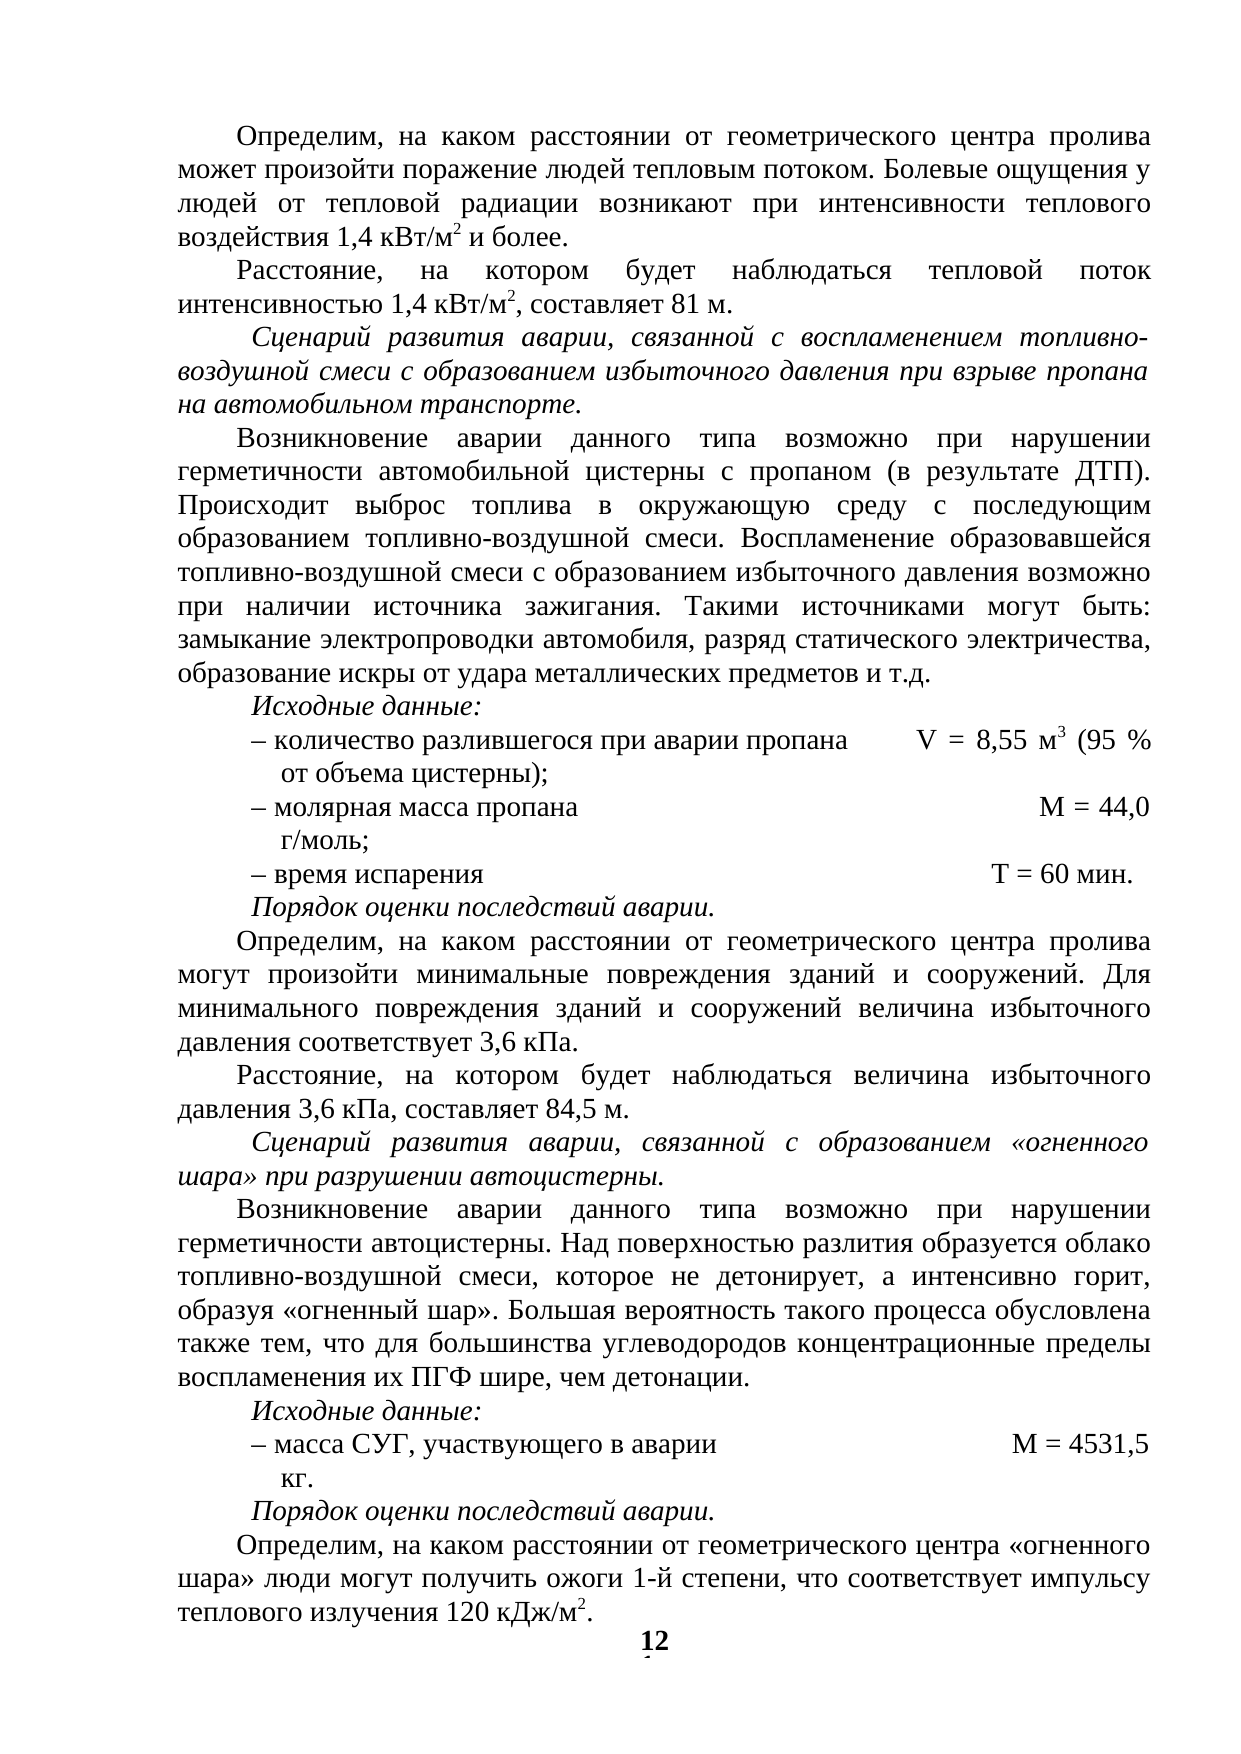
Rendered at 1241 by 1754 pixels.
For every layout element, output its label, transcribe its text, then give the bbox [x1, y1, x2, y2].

text Сценарий развития аварии, связанной с воспламенением топливно-воздушной смеси с образованием избыточного давления при взрыве пропана на автомобильном транспорте. [177, 319, 1152, 420]
text Порядок оценки последствий аварии. [177, 889, 1152, 923]
list количество разлившегося при аварии пропана V = (95 % от объема цистерны); [251, 722, 1152, 789]
text Расстояние, на котором будет наблюдаться величина избыточного давления 3,6 кПа, составляет 84,5 м. [177, 1057, 1152, 1124]
text Возникновение аварии данного типа возможно при нарушении герметичности автоцистерны. Над поверхностью разлития образуется облако топливно-воздушной смеси, которое не детонирует, а интенсивно горит, образуя «огненный шар». Большая вероятность такого процесса обусловлена также тем, что для большинства углеводородов концентрационные пределы воспламенения их ПГФ шире, чем детонации. [177, 1191, 1152, 1393]
text Исходные данные: [177, 1393, 1152, 1426]
text Определим, на каком расстоянии от геометрического центра «огненного шара» люди могут получить ожоги 1-й степени, что соответствует импульсу теплового излучения 120 кДж/м2. [177, 1527, 1152, 1627]
list время испарения Т = 60 мин. [251, 856, 1152, 889]
list молярная масса пропана М = 44,0 г/моль; [251, 789, 1152, 856]
text Порядок оценки последствий аварии. [177, 1493, 1152, 1527]
list масса СУГ, участвующего в аварии М = . [251, 1426, 1152, 1493]
text Расстояние, на котором будет наблюдаться тепловой поток интенсивностью 1,4 кВт/м2, составляет . [177, 252, 1152, 319]
text Сценарий развития аварии, связанной с образованием «огненного шара» при разрушении автоцистерны. [177, 1124, 1152, 1191]
text Исходные данные: [177, 688, 1152, 722]
text Возникновение аварии данного типа возможно при нарушении герметичности автомобильной цистерны с пропаном (в результате ДТП). Происходит выброс топлива в окружающую среду с последующим образованием топливно-воздушной смеси. Воспламенение образовавшейся топливно-воздушной смеси с образованием избыточного давления возможно при наличии источника зажигания. Такими источниками могут быть: замыкание электропроводки автомобиля, разряд статического электричества, образование искры от удара металлических предметов и т.д. [177, 420, 1152, 688]
text Определим, на каком расстоянии от геометрического центра пролива могут произойти минимальные повреждения зданий и сооружений. Для минимального повреждения зданий и сооружений величина избыточного давления соответствует 3,6 кПа. [177, 923, 1152, 1057]
text Определим, на каком расстоянии от геометрического центра пролива может произойти поражение людей тепловым потоком. Болевые ощущения у людей от тепловой радиации возникают при интенсивности теплового воздействия 1,4 кВт/м2 и более. [177, 118, 1152, 252]
